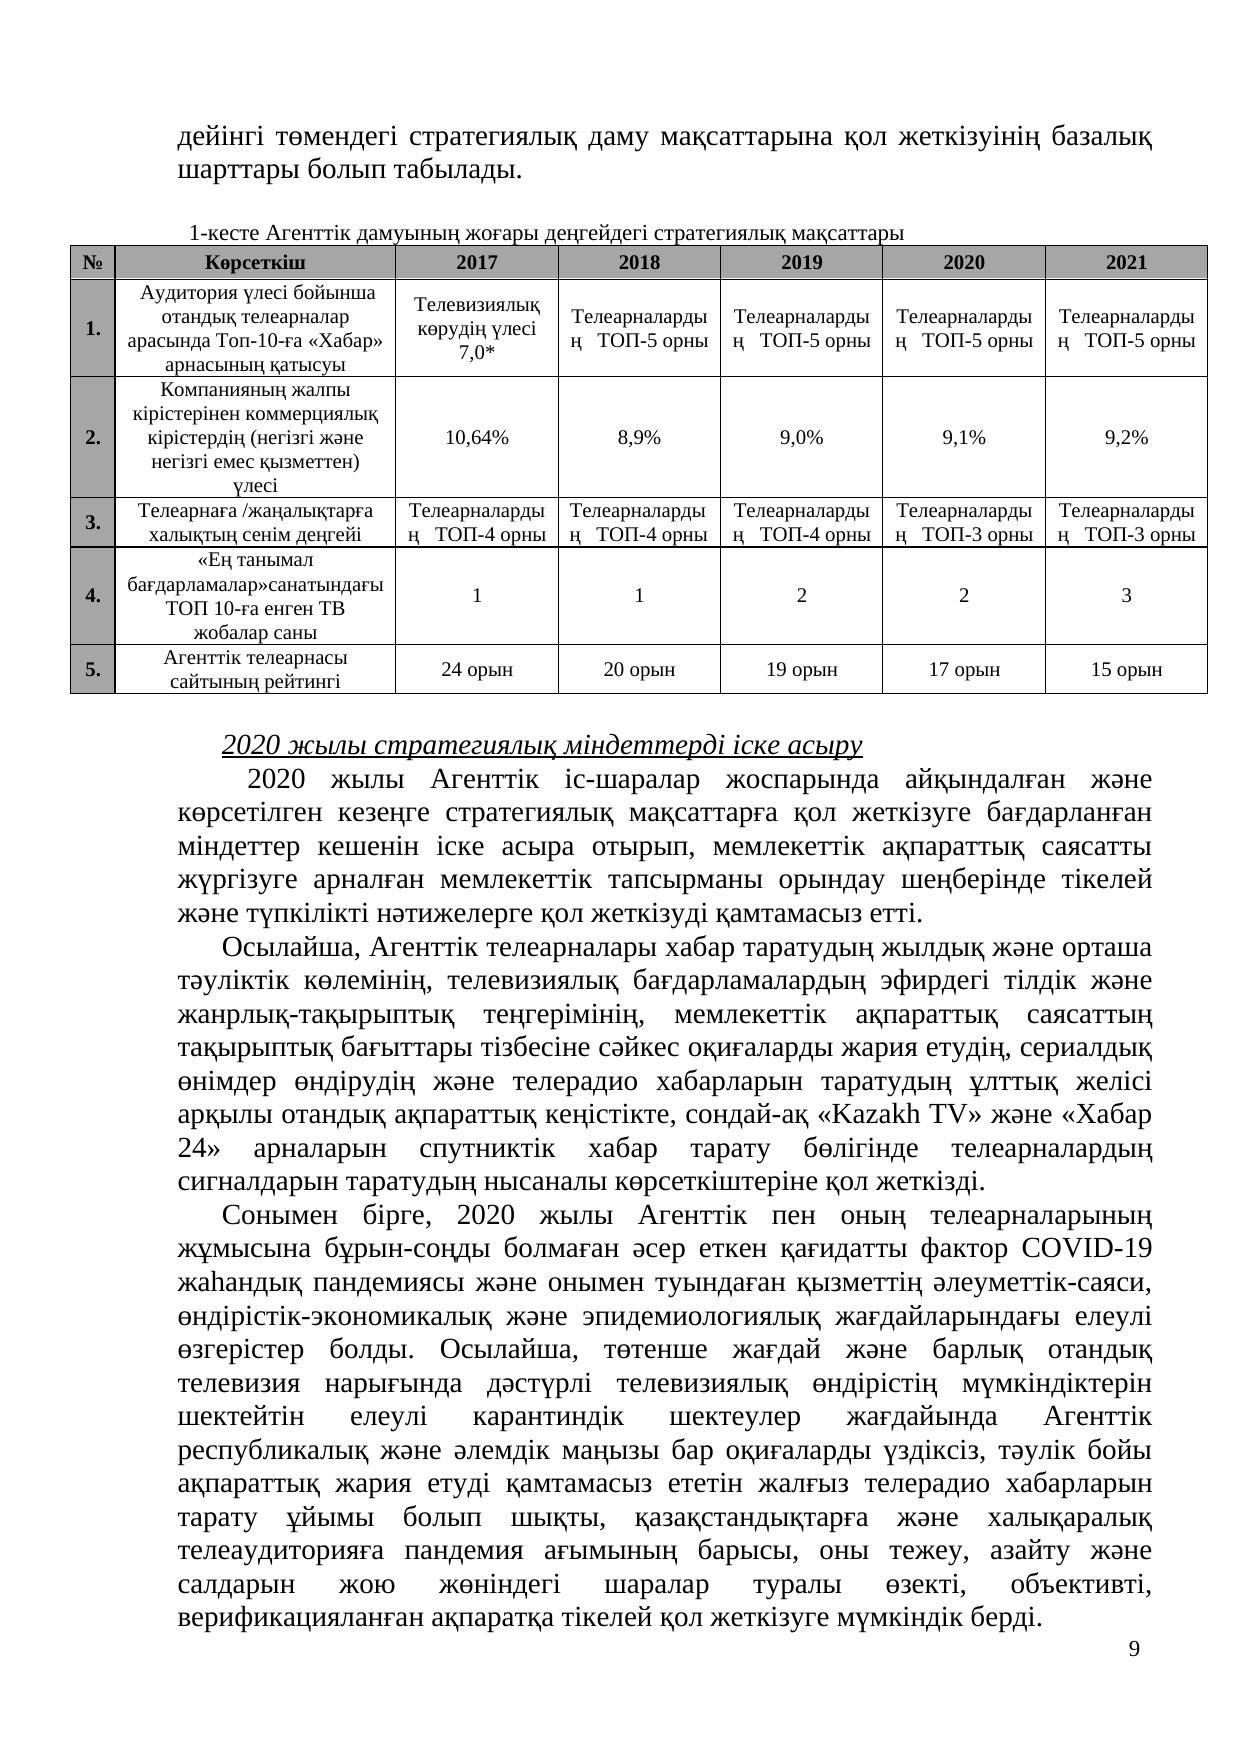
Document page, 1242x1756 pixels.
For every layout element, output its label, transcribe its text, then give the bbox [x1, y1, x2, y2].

table_cell 10,64% [396, 377, 558, 497]
table_cell Телеарналардың ТОП-5 орны [559, 280, 720, 376]
table_header Көрсеткіш [116, 246, 395, 278]
table_cell 2 [883, 548, 1045, 644]
table_header № [71, 246, 114, 278]
table_cell Агенттік телеарнасы сайтының рейтингі [116, 645, 395, 693]
table_header 2019 [721, 246, 882, 278]
table_cell 3 [1046, 548, 1207, 644]
table_header 2017 [396, 246, 558, 278]
text 2020 жылы Агенттік іс-шаралар жоспарында айқындалған және көрсетілген кезеңге стратегиялық мақсаттарға қол жеткізуге бағдарланған міндеттер кешенін іске асыра отырып, мемлекеттік ақпараттық саясатты жүргізуге арналған мемлекеттік тапсырманы орындау шеңберінде тікелей және түпкілікті нәтижелерге қол жеткізуді қамтамасыз етті. [177, 761, 1153, 929]
table_cell 20 орын [559, 645, 720, 693]
table_header 2021 [1046, 246, 1207, 278]
table_cell Телевизиялық көрудің үлесі 7,0* [396, 280, 558, 376]
table_header 2018 [559, 246, 720, 278]
table_cell 3. [71, 498, 114, 546]
table_cell Телеарналардың ТОП-4 орны [396, 498, 558, 546]
table_cell 1 [396, 548, 558, 644]
table_cell 9,1% [883, 377, 1045, 497]
table_cell Телеарналардың ТОП-3 орны [883, 498, 1045, 546]
table_cell 24 орын [396, 645, 558, 693]
table_cell 9,0% [721, 377, 882, 497]
table_cell 19 орын [721, 645, 882, 693]
table_cell 1 [559, 548, 720, 644]
table_cell 15 орын [1046, 645, 1207, 693]
table_cell Телеарналардың ТОП-4 орны [559, 498, 720, 546]
text Осылайша, Агенттік телеарналары хабар таратудың жылдық және орташа тәуліктік көлемінің, телевизиялық бағдарламалардың эфирдегі тілдік және жанрлық-тақырыптық теңгерімінің, мемлекеттік ақпараттық саясаттың тақырыптық бағыттары тізбесіне сәйкес оқиғаларды жария етудің, сериалдық өнімдер өндірудің және телерадио хабарларын таратудың ұлттық желісі арқылы отандық ақпараттық кеңістікте, сондай-ақ «Kazakh TV» және «Хабар 24» арналарын спутниктік хабар тарату бөлігінде телеарналардың сигналдарын таратудың нысаналы көрсеткіштеріне қол жеткізді. [177, 929, 1153, 1197]
text Сонымен бірге, 2020 жылы Агенттік пен оның телеарналарының жұмысына бұрын-соңды болмаған әсер еткен қағидатты фактор COVID-19 жаһандық пандемиясы және онымен туындаған қызметтің әлеуметтік-саяси, өндірістік-экономикалық және эпидемиологиялық жағдайларындағы елеулі өзгерістер болды. Осылайша, төтенше жағдай және барлық отандық телевизия нарығында дәстүрлі телевизиялық өндірістің мүмкіндіктерін шектейтін елеулі карантиндік шектеулер жағдайында Агенттік республикалық және әлемдік маңызы бар оқиғаларды үздіксіз, тәулік бойы ақпараттық жария етуді қамтамасыз ететін жалғыз телерадио хабарларын тарату ұйымы болып шықты, қазақстандықтарға және халықаралық телеаудиторияға пандемия ағымының барысы, оны тежеу, азайту және салдарын жою жөніндегі шаралар туралы өзекті, объективті, верификацияланған ақпаратқа тікелей қол жеткізуге мүмкіндік берді. [177, 1197, 1153, 1633]
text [177, 118, 1153, 185]
table_cell 2 [721, 548, 882, 644]
table_cell Телеарналардың ТОП-3 орны [1046, 498, 1207, 546]
table_cell 5. [71, 645, 114, 693]
table_cell Телеарналардың ТОП-5 орны [1046, 280, 1207, 376]
text 2020 жылы стратегиялық міндеттерді іске асыру [177, 727, 1153, 761]
table_cell 8,9% [559, 377, 720, 497]
table_cell Телеарналардың ТОП-4 орны [721, 498, 882, 546]
table_cell Аудитория үлесі бойынша отандық телеарналар арасында Топ-10-ға «Хабар» арнасының қатысуы [116, 280, 395, 376]
table_cell Телеарналардың ТОП-5 орны [883, 280, 1045, 376]
table_cell 9,2% [1046, 377, 1207, 497]
table_cell 2. [71, 377, 114, 497]
table_cell Телеарнаға /жаңалықтарға халықтың сенім деңгейі [116, 498, 395, 546]
text 1-кесте Агенттік дамуының жоғары деңгейдегі стратегиялық мақсаттары [177, 219, 1153, 245]
table_cell 1. [71, 280, 114, 376]
table_cell 4. [71, 548, 114, 644]
table_cell «Ең танымал бағдарламалар»санатындағы ТОП 10-ға енген ТВ жобалар саны [116, 548, 395, 644]
table_cell Телеарналардың ТОП-5 орны [721, 280, 882, 376]
table_cell 17 орын [883, 645, 1045, 693]
table_cell Компанияның жалпы кірістерінен коммерциялық кірістердің (негізгі және негізгі емес қызметтен) үлесі [116, 377, 395, 497]
table_header 2020 [883, 246, 1045, 278]
